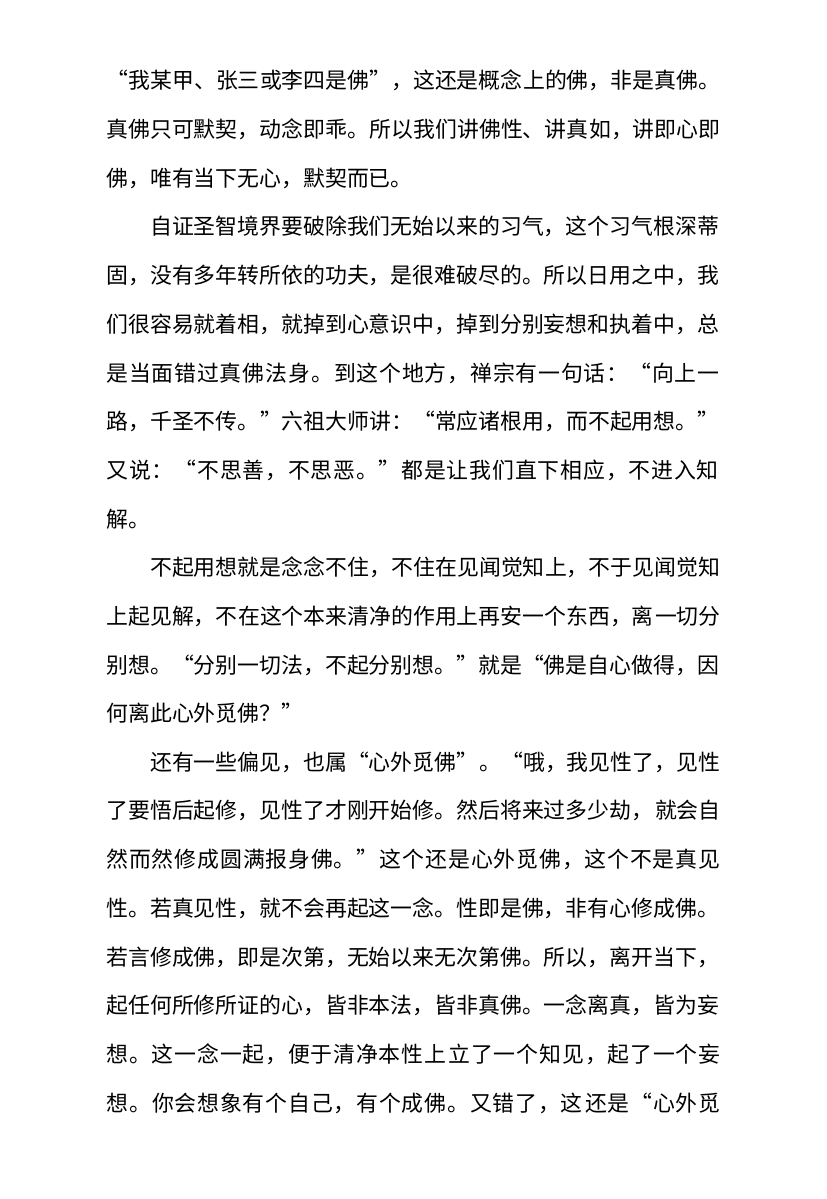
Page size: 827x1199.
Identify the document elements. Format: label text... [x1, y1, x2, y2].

text 自证圣智境界要破除我们无始以来的习气，这个习气根深蒂固，没有多年转所依的功夫，是很难破尽的。所以日用之中，我们很容易就着相，就掉到心意识中，掉到分别妄想和执着中，总是当面错过真佛法身。到这个地方，禅宗有一句话：“向上一路，千圣不传。”六祖大师讲：“常应诸根用，而不起用想。”又说：“不思善，不思恶。”都是让我们直下相应，不进入知解。 [106, 209, 721, 534]
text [106, 63, 721, 193]
text 不起用想就是念念不住，不住在见闻觉知上，不于见闻觉知上起见解，不在这个本来清净的作用上再安一个东西，离一切分别想。“分别一切法，不起分别想。”就是“佛是自心做得，因何离此心外觅佛？” [106, 550, 721, 728]
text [106, 744, 721, 1118]
